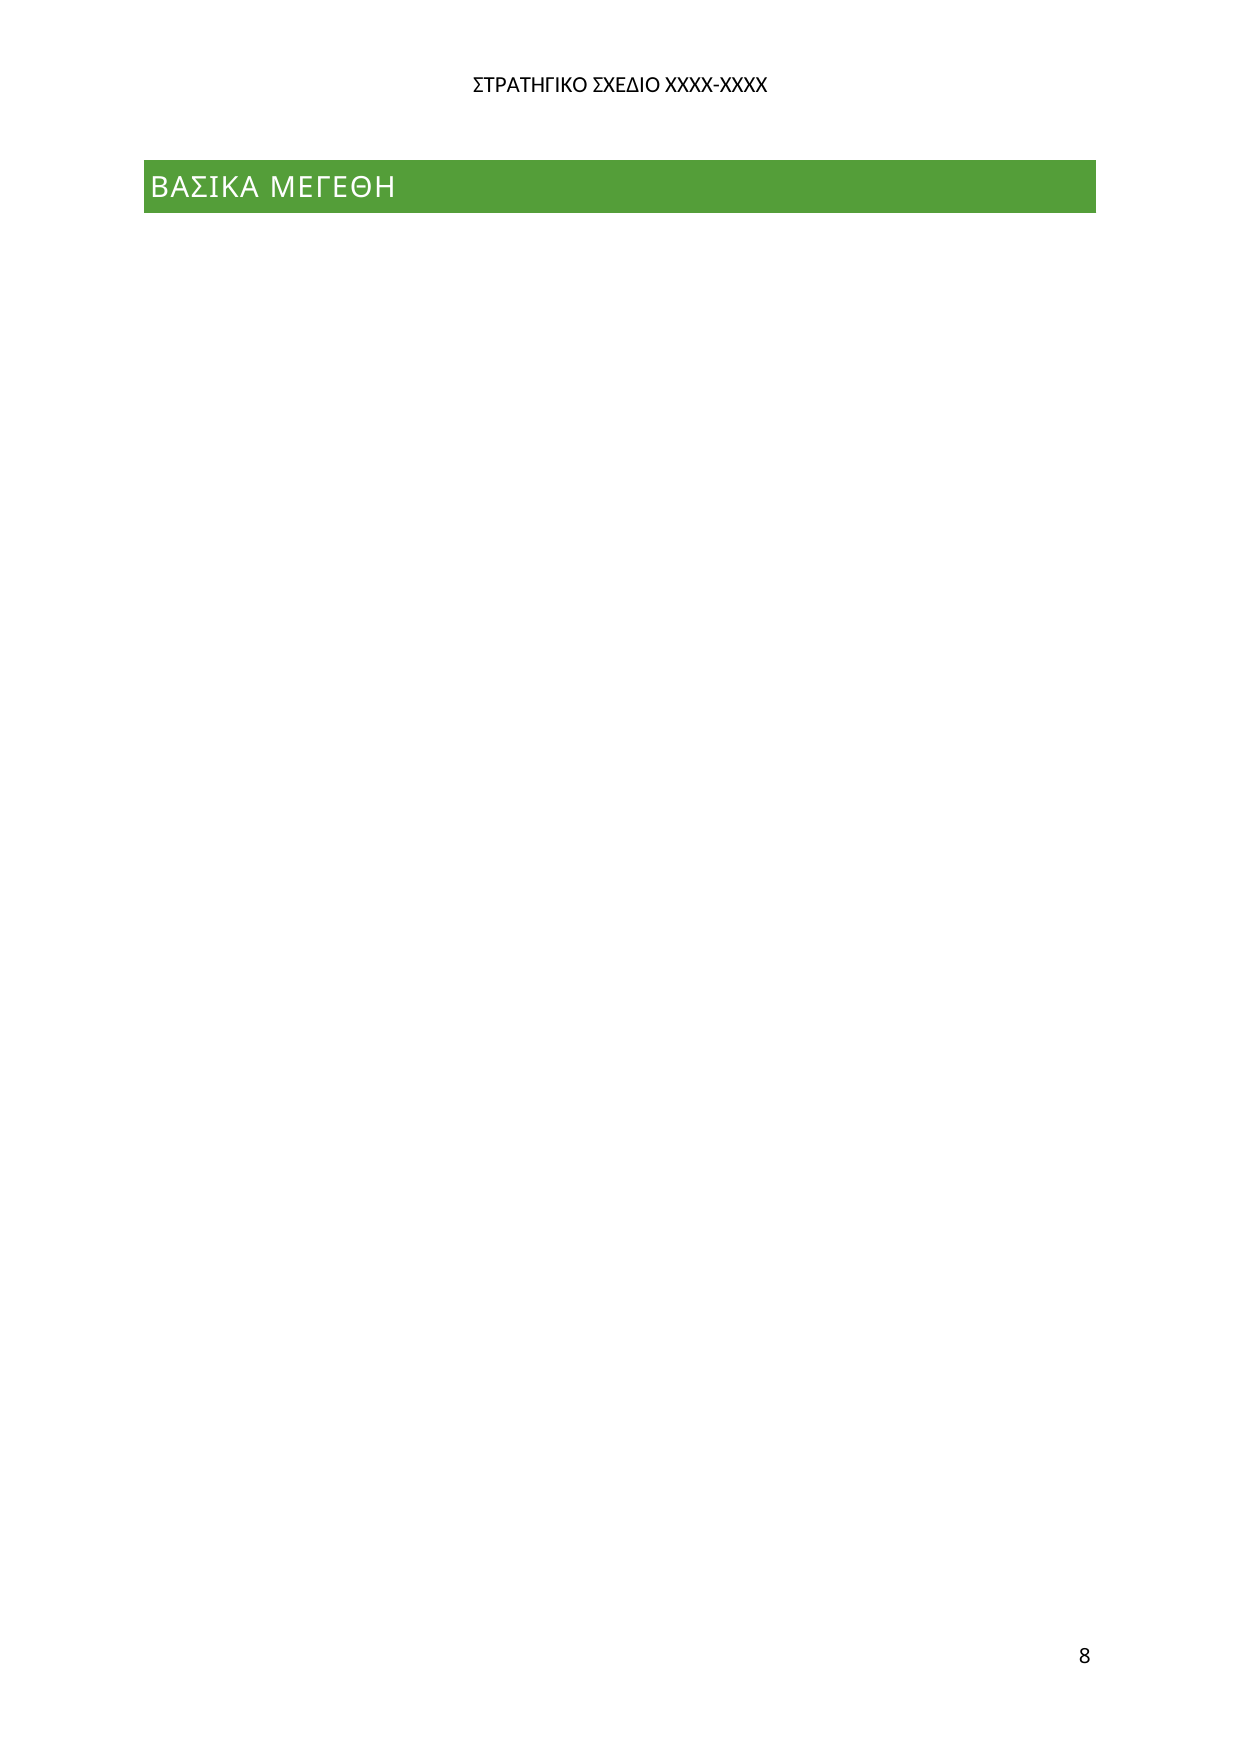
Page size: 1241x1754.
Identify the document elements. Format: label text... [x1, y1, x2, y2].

subtitle ΒΑΣΙΚΑ ΜΕΓΕΘΗ [150, 167, 1090, 206]
